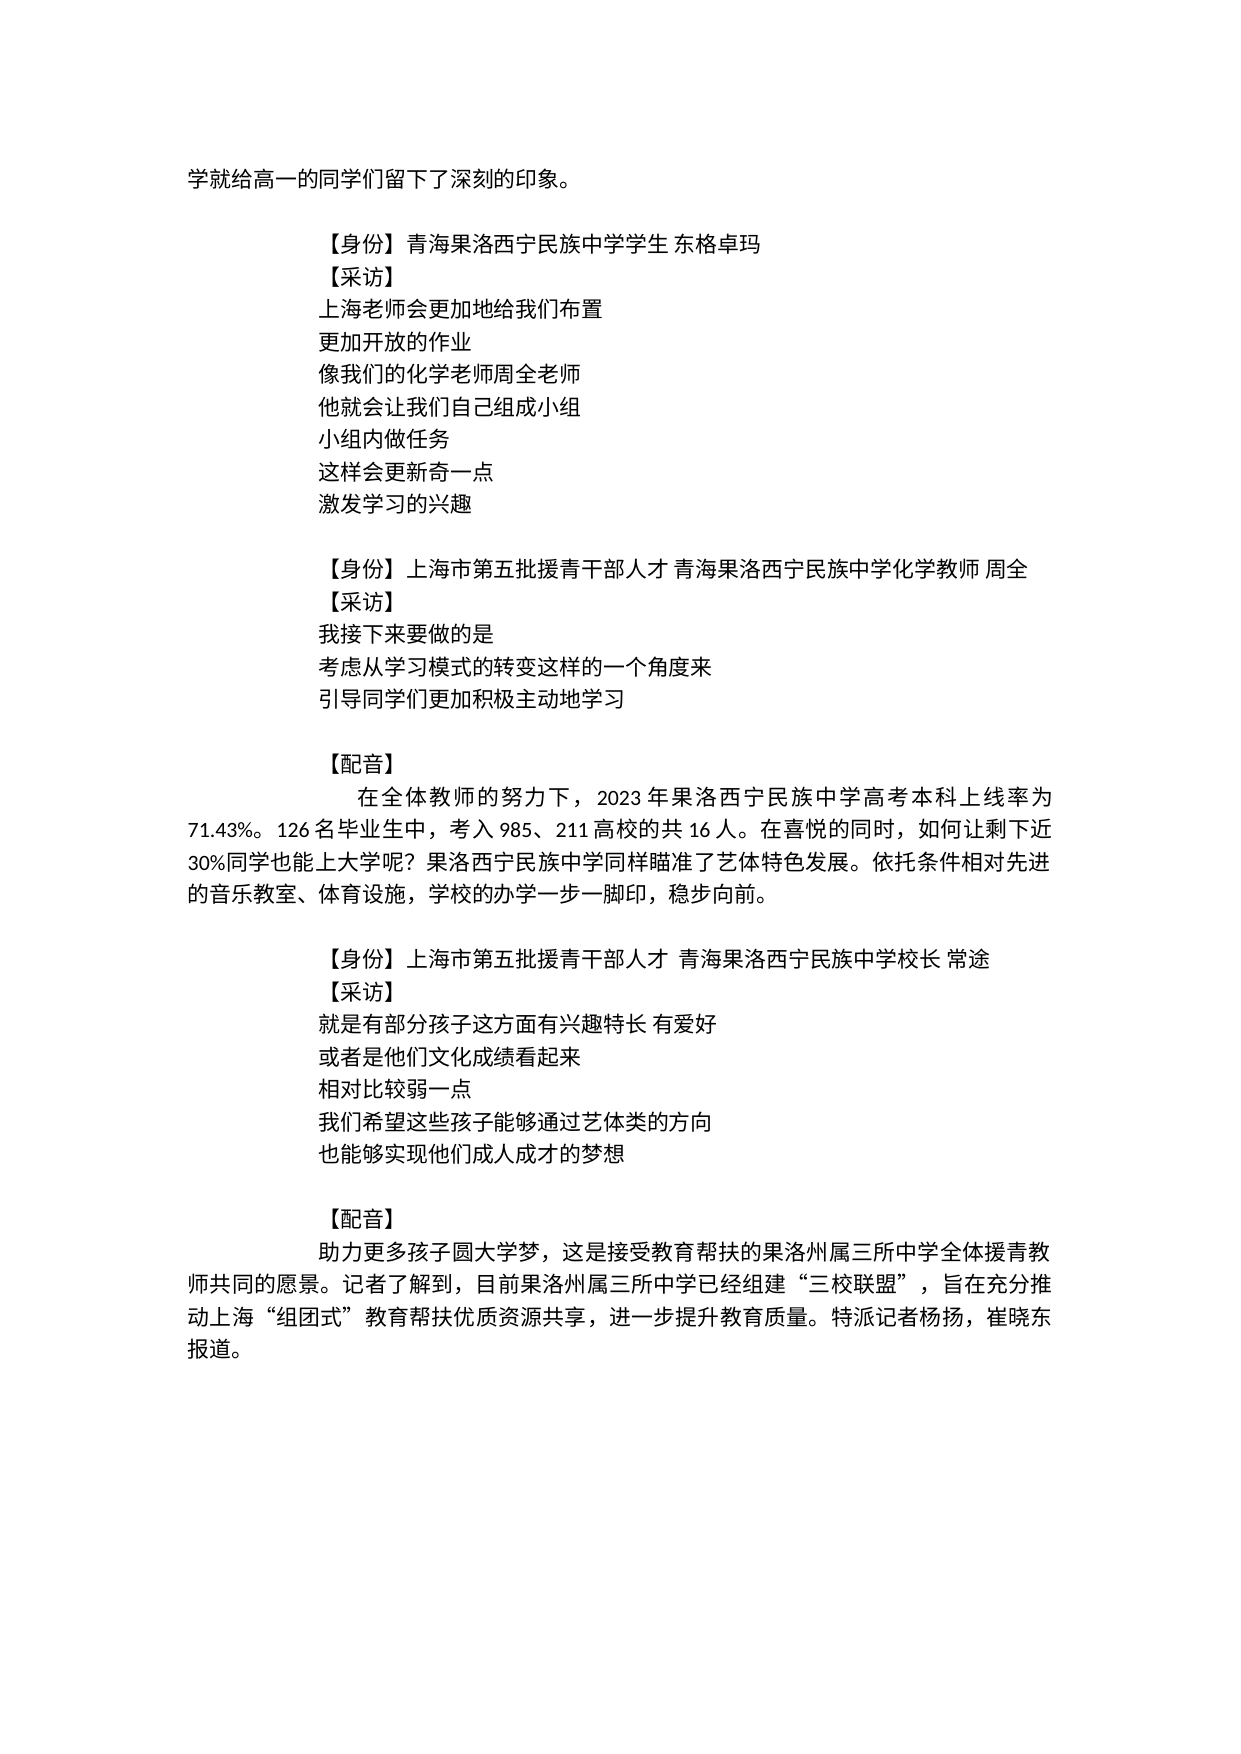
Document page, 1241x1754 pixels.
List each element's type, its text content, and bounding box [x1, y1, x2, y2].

text 【配音】 [187, 747, 1053, 779]
text 【身份】青海果洛西宁民族中学学生 东格卓玛 [187, 227, 1053, 259]
text 【身份】上海市第五批援青干部人才 青海果洛西宁民族中学化学教师 周全 [187, 552, 1053, 584]
text 像我们的化学老师周全老师 [187, 357, 1053, 389]
text 助力更多孩子圆大学梦，这是接受教育帮扶的果洛州属三所中学全体援青教师共同的愿景。记者了解到，目前果洛州属三所中学已经组建“三校联盟”，旨在充分推动上海“组团式”教育帮扶优质资源共享，进一步提升教育质量。特派记者杨扬，崔晓东报道。 [187, 1234, 1053, 1364]
text 他就会让我们自己组成小组 [187, 389, 1053, 422]
text 引导同学们更加积极主动地学习 [187, 682, 1053, 714]
text 考虑从学习模式的转变这样的一个角度来 [187, 649, 1053, 682]
text 我们希望这些孩子能够通过艺体类的方向 [187, 1104, 1053, 1137]
text 【采访】 [187, 259, 1053, 292]
text 这样会更新奇一点 [187, 454, 1053, 487]
text 【采访】 [187, 974, 1053, 1007]
text 也能够实现他们成人成才的梦想 [187, 1137, 1053, 1169]
text 或者是他们文化成绩看起来 [187, 1039, 1053, 1072]
text 相对比较弱一点 [187, 1072, 1053, 1104]
text 上海老师会更加地给我们布置 [187, 292, 1053, 324]
text 更加开放的作业 [187, 324, 1053, 357]
text 【身份】上海市第五批援青干部人才 青海果洛西宁民族中学校长 常途 [187, 942, 1053, 974]
text 【配音】 [187, 1202, 1053, 1234]
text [187, 162, 1053, 194]
text 【采访】 [187, 584, 1053, 617]
text 小组内做任务 [187, 422, 1053, 454]
text 就是有部分孩子这方面有兴趣特长 有爱好 [187, 1007, 1053, 1039]
text 激发学习的兴趣 [187, 487, 1053, 519]
text 我接下来要做的是 [187, 617, 1053, 649]
text 在全体教师的努力下，2023年果洛西宁民族中学高考本科上线率为71.43%。126名毕业生中，考入985、211高校的共16人。在喜悦的同时，如何让剩下近30%同学也能上大学呢？果洛西宁民族中学同样瞄准了艺体特色发展。依托条件相对先进的音乐教室、体育设施，学校的办学一步一脚印，稳步向前。 [187, 779, 1053, 909]
